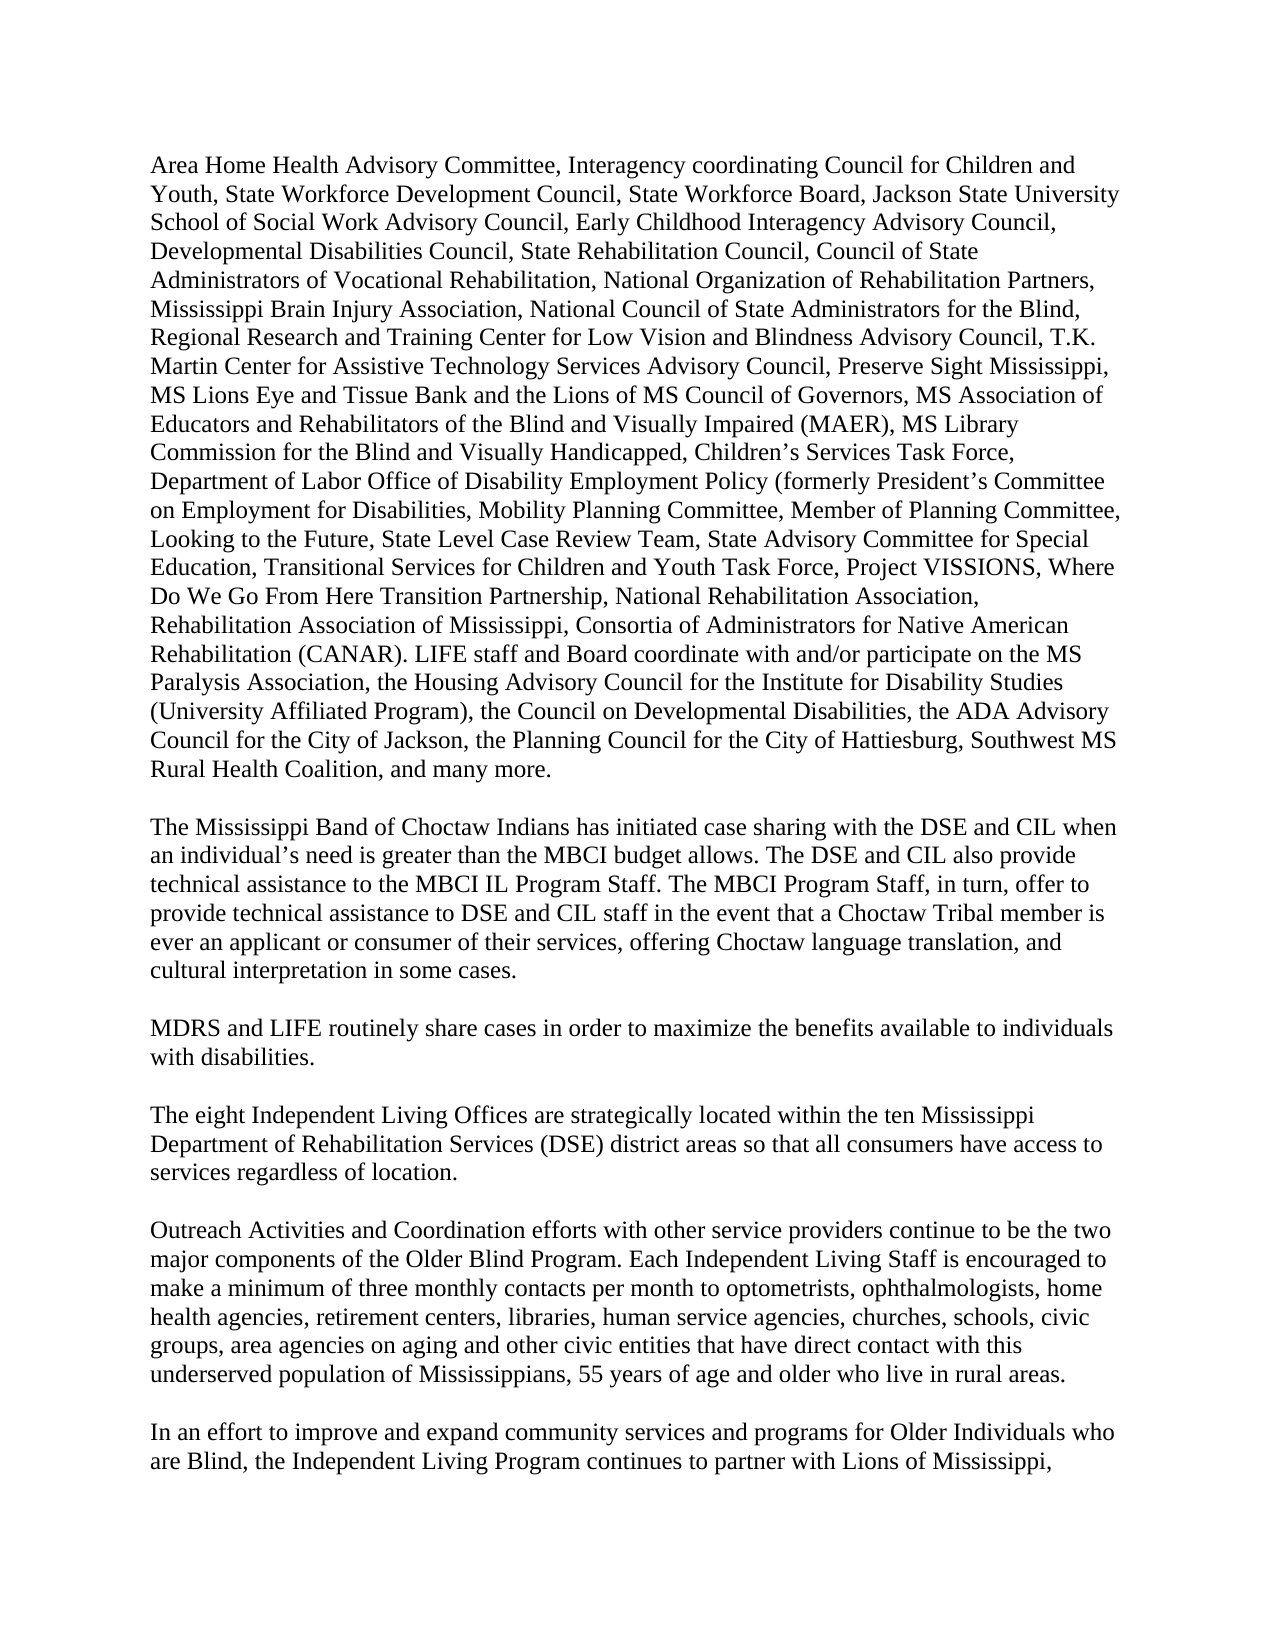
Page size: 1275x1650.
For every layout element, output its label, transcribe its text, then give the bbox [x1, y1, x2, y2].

text The Mississippi Band of Choctaw Indians has initiated case sharing with the DSE and CIL when an individual’s need is greater than the MBCI budget allows. The DSE and CIL also provide technical assistance to the MBCI IL Program Staff. The MBCI Program Staff, in turn, offer to provide technical assistance to DSE and CIL staff in the event that a Choctaw Tribal member is ever an applicant or consumer of their services, offering Choctaw language translation, and cultural interpretation in some cases. [150, 812, 1125, 984]
text The eight Independent Living Offices are strategically located within the ten Mississippi Department of Rehabilitation Services (DSE) district areas so that all consumers have access to services regardless of location. [150, 1100, 1125, 1186]
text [150, 1417, 1125, 1474]
text Outreach Activities and Coordination efforts with other service providers continue to be the two major components of the Older Blind Program. Each Independent Living Staff is encouraged to make a minimum of three monthly contacts per month to optometrists, ophthalmologists, home health agencies, retirement centers, libraries, human service agencies, churches, schools, civic groups, area agencies on aging and other civic entities that have direct contact with this underserved population of Mississippians, 55 years of age and older who live in rural areas. [150, 1215, 1125, 1388]
text MDRS and LIFE routinely share cases in order to maximize the benefits available to individuals with disabilities. [150, 1013, 1125, 1071]
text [150, 150, 1125, 782]
